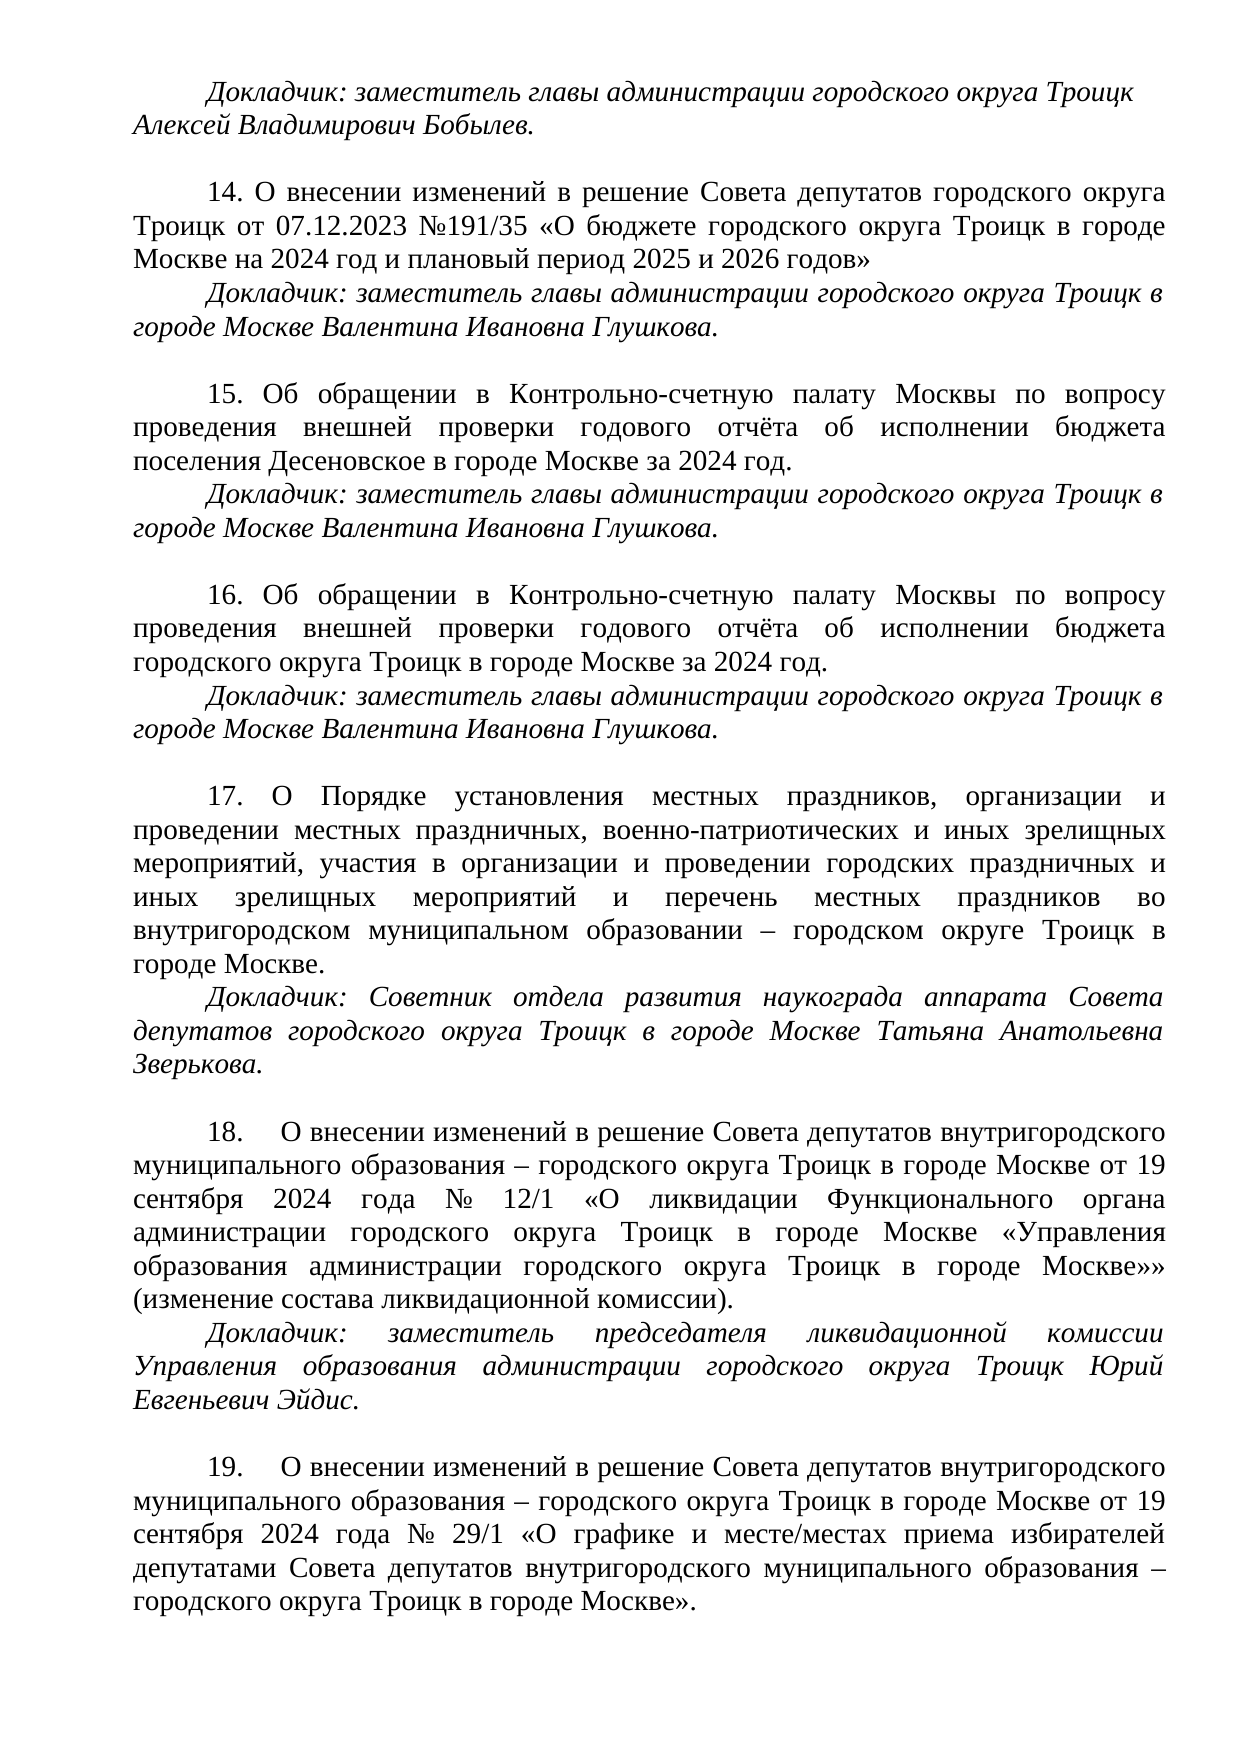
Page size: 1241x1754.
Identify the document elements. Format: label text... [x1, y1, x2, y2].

list 19. О внесении изменений в решение Совета депутатов внутригородского муниципального образования – городского округа Троицк в городе Москве от 19 сентября 2024 года № 29/1 «О графике и месте/местах приема избирателей депутатами Совета депутатов внутригородского муниципального образования – городского округа Троицк в городе Москве». [133, 1449, 1167, 1617]
list Докладчик: заместитель главы администрации городского округа Троицк в городе Москве Валентина Ивановна Глушкова. [133, 275, 1167, 342]
list Докладчик: заместитель главы администрации городского округа Троицк в городе Москве Валентина Ивановна Глушкова. [133, 476, 1167, 543]
list 15. Об обращении в Контрольно-счетную палату Москвы по вопросу проведения внешней проверки годового отчёта об исполнении бюджета поселения Десеновское в городе Москве за 2024 год. [133, 376, 1167, 476]
list Докладчик: Советник отдела развития наукограда аппарата Совета депутатов городского округа Троицк в городе Москве Татьяна Анатольевна Зверькова. [133, 979, 1167, 1080]
list 17. О Порядке установления местных праздников, организации и проведении местных праздничных, военно-патриотических и иных зрелищных мероприятий, участия в организации и проведении городских праздничных и иных зрелищных мероприятий и перечень местных праздников во внутригородском муниципальном образовании – городском округе Троицк в городе Москве. [133, 778, 1167, 979]
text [133, 74, 1167, 141]
list Докладчик: заместитель председателя ликвидационной комиссии Управления образования администрации городского округа Троицк Юрий Евгеньевич Эйдис. [133, 1315, 1167, 1416]
list Докладчик: заместитель главы администрации городского округа Троицк в городе Москве Валентина Ивановна Глушкова. [133, 678, 1167, 745]
list 18. О внесении изменений в решение Совета депутатов внутригородского муниципального образования – городского округа Троицк в городе Москве от 19 сентября 2024 года № 12/1 «О ликвидации Функционального органа администрации городского округа Троицк в городе Москве «Управления образования администрации городского округа Троицк в городе Москве»» (изменение состава ликвидационной комиссии). [133, 1114, 1167, 1315]
list 16. Об обращении в Контрольно-счетную палату Москвы по вопросу проведения внешней проверки годового отчёта об исполнении бюджета городского округа Троицк в городе Москве за 2024 год. [133, 577, 1167, 678]
list 14. О внесении изменений в решение Совета депутатов городского округа Троицк от 07.12.2023 №191/35 «О бюджете городского округа Троицк в городе Москве на 2024 год и плановый период 2025 и 2026 годов» [133, 174, 1167, 275]
